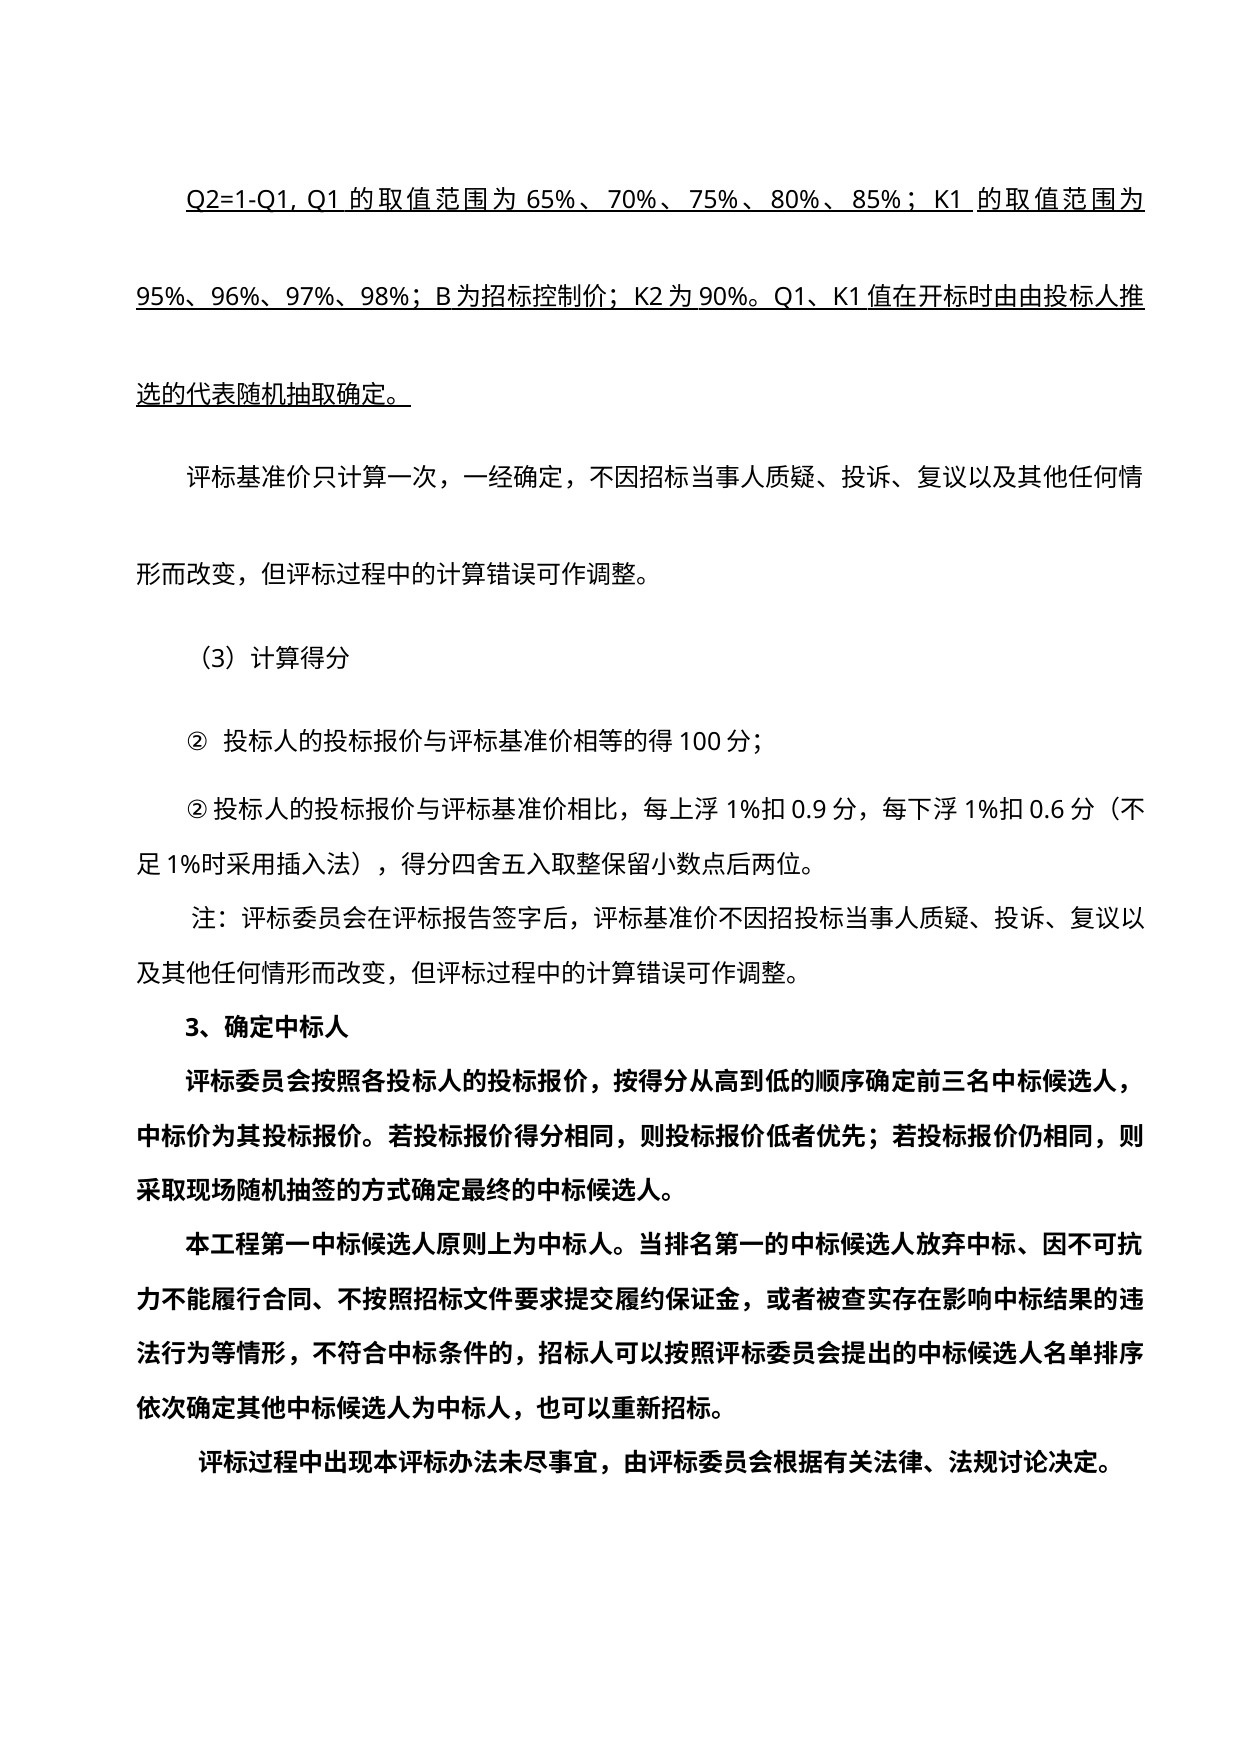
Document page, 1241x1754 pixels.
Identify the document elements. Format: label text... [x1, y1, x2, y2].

text Q2=1-Q1, Q1的取值范围为65%、70%、75%、80%、85%；K1 的取值范围为95%、96%、97%、98%；B为招标控制价；K2为90%。Q1、K1值在开标时由由投标人推选的代表随机抽取确定。 [136, 165, 1146, 425]
text ②投标人的投标报价与评标基准价相比，每上浮1%扣0.9分，每下浮1%扣0.6分（不足1%时采用插入法），得分四舍五入取整保留小数点后两位。 [136, 790, 1146, 881]
text 3、确定中标人 [136, 1007, 1146, 1044]
text 注：评标委员会在评标报告签字后，评标基准价不因招投标当事人质疑、投诉、复议以及其他任何情形而改变，但评标过程中的计算错误可作调整。 [136, 899, 1146, 989]
text 评标过程中出现本评标办法未尽事宜，由评标委员会根据有关法律、法规讨论决定。 [136, 1442, 1146, 1479]
text 评标委员会按照各投标人的投标报价，按得分从高到低的顺序确定前三名中标候选人，中标价为其投标报价。若投标报价得分相同，则投标报价低者优先；若投标报价仍相同，则采取现场随机抽签的方式确定最终的中标候选人。 [136, 1062, 1146, 1207]
list 投标人的投标报价与评标基准价相等的得100分； [186, 707, 1146, 772]
text 评标基准价只计算一次，一经确定，不因招标当事人质疑、投诉、复议以及其他任何情形而改变，但评标过程中的计算错误可作调整。 [136, 443, 1146, 606]
text （3）计算得分 [136, 624, 1146, 689]
text 本工程第一中标候选人原则上为中标人。当排名第一的中标候选人放弃中标、因不可抗力不能履行合同、不按照招标文件要求提交履约保证金，或者被查实存在影响中标结果的违法行为等情形，不符合中标条件的，招标人可以按照评标委员会提出的中标候选人名单排序依次确定其他中标候选人为中标人，也可以重新招标。 [136, 1225, 1146, 1424]
